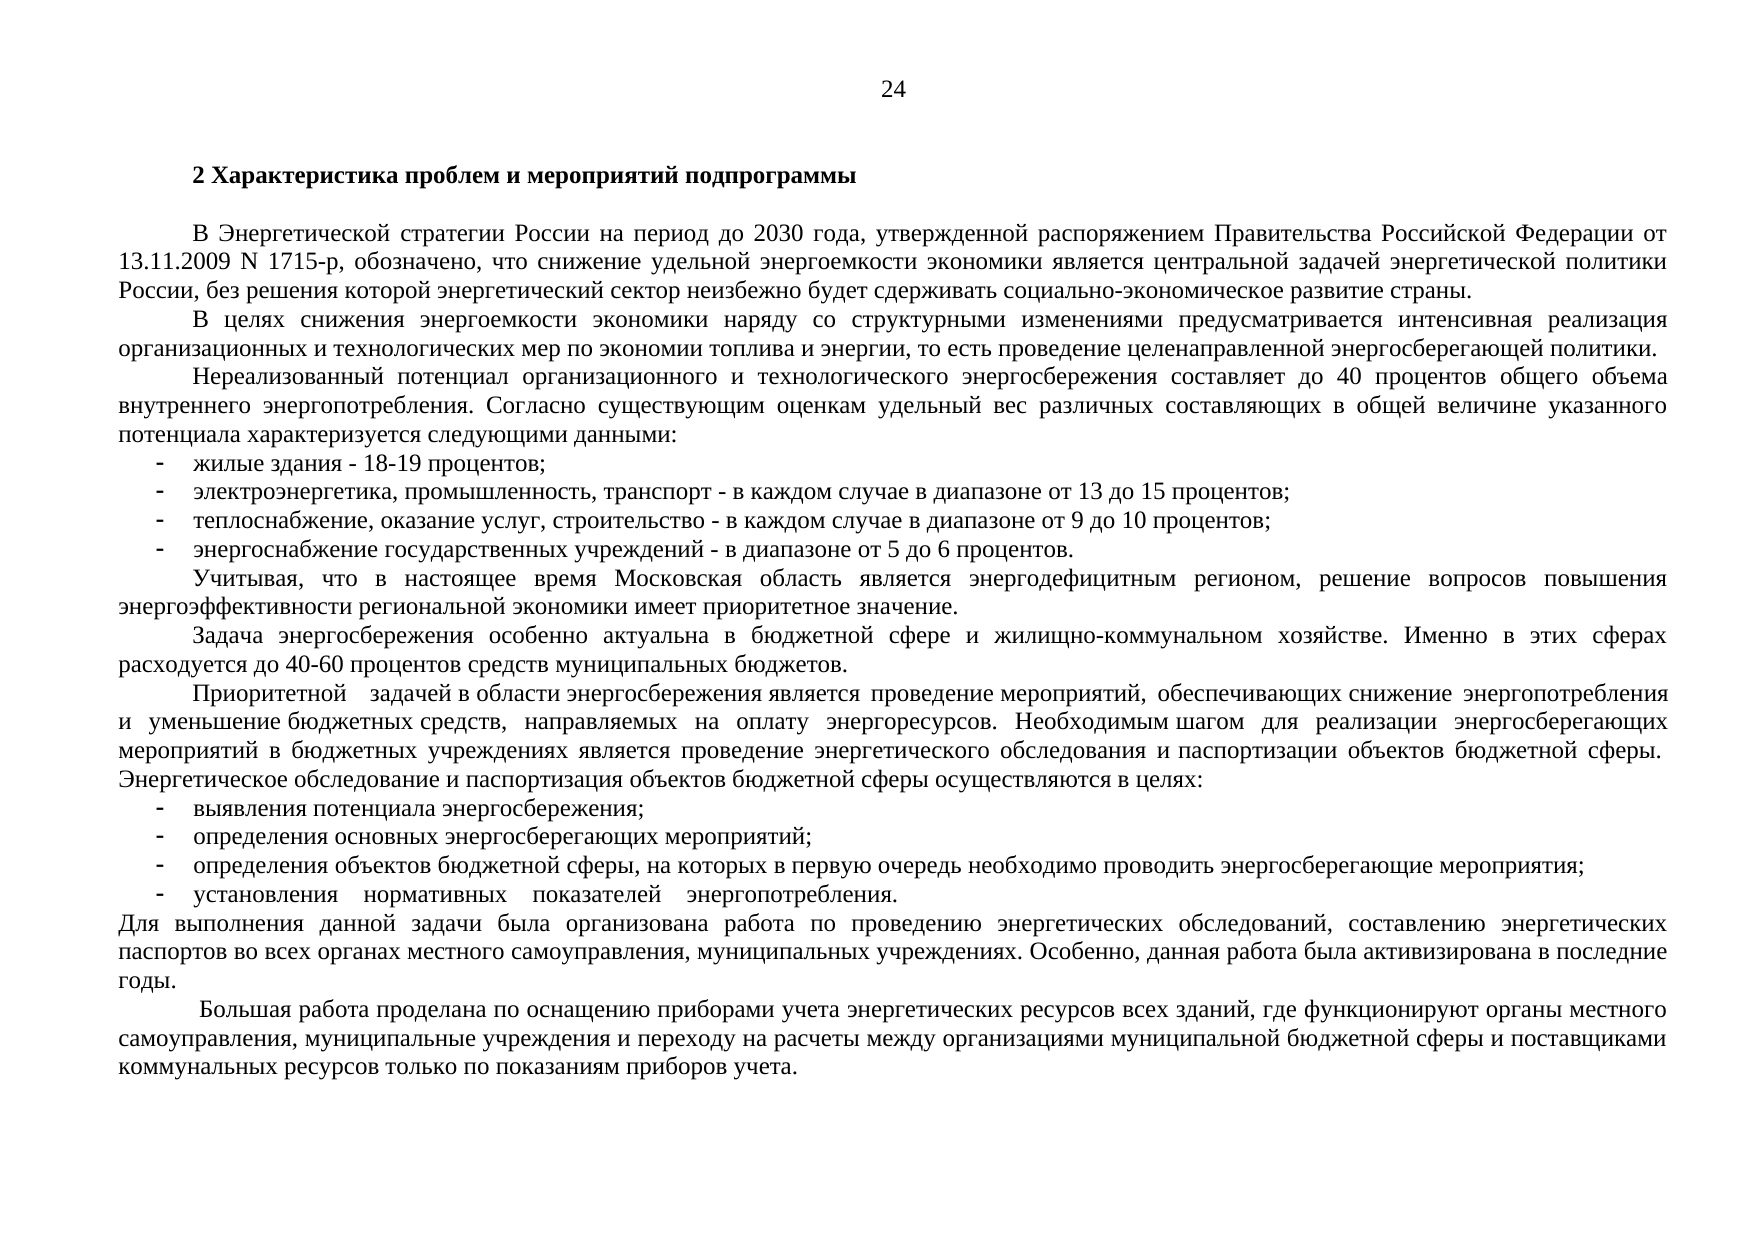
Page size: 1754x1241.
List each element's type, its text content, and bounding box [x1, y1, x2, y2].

text 2 Характеристика проблем и мероприятий подпрограммы [118, 160, 1668, 189]
list определения объектов бюджетной сферы, на которых в первую очередь необходимо проводить энергосберегающие мероприятия; [156, 850, 1668, 879]
list установления нормативных показателей энергопотребления. [156, 879, 1668, 908]
list теплоснабжение, оказание услуг, строительство - в каждом случае в диапазоне от 9 до 10 процентов; [156, 505, 1668, 534]
text Для выполнения данной задачи была организована работа по проведению энергетических обследований, составлению энергетических паспортов во всех органах местного самоуправления, муниципальных учреждениях. Особенно, данная работа была активизирована в последние годы. [118, 908, 1668, 994]
list определения основных энергосберегающих мероприятий; [156, 821, 1668, 850]
list жилые здания - 18-19 процентов; [156, 448, 1668, 476]
list электроэнергетика, промышленность, транспорт - в каждом случае в диапазоне от 13 до 15 процентов; [156, 476, 1668, 505]
list энергоснабжение государственных учреждений - в диапазоне от 5 до 6 процентов. [156, 534, 1668, 563]
text В целях снижения энергоемкости экономики наряду со структурными изменениями предусматривается интенсивная реализация организационных и технологических мер по экономии топлива и энергии, то есть проведение целенаправленной энергосберегающей политики. [118, 304, 1668, 361]
list выявления потенциала энергосбережения; [156, 793, 1668, 821]
text В Энергетической стратегии России на период до 2030 года, утвержденной распоряжением Правительства Российской Федерации от 13.11.2009 N 1715-р, обозначено, что снижение удельной энергоемкости экономики является центральной задачей энергетической политики России, без решения которой энергетический сектор неизбежно будет сдерживать социально-экономическое развитие страны. [118, 218, 1668, 304]
text Нереализованный потенциал организационного и технологического энергосбережения составляет до 40 процентов общего объема внутреннего энергопотребления. Согласно существующим оценкам удельный вес различных составляющих в общей величине указанного потенциала характеризуется следующими данными: [118, 361, 1668, 448]
text Большая работа проделана по оснащению приборами учета энергетических ресурсов всех зданий, где функционируют органы местного самоуправления, муниципальные учреждения и переходу на расчеты между организациями муниципальной бюджетной сферы и поставщиками коммунальных ресурсов только по показаниям приборов учета. [118, 994, 1668, 1080]
text Приоритетной задачей в области энергосбережения является проведение мероприятий, обеспечивающих снижение энергопотребления и уменьшение бюджетных средств, направляемых на оплату энергоресурсов. Необходимым шагом для реализации энергосберегающих мероприятий в бюджетных учреждениях является проведение энергетического обследования и паспортизации объектов бюджетной сферы. Энергетическое обследование и паспортизация объектов бюджетной сферы осуществляются в целях: [118, 678, 1668, 793]
text Задача энергосбережения особенно актуальна в бюджетной сфере и жилищно-коммунальном хозяйстве. Именно в этих сферах расходуется до 40-60 процентов средств муниципальных бюджетов. [118, 620, 1668, 678]
text Учитывая, что в настоящее время Московская область является энергодефицитным регионом, решение вопросов повышения энергоэффективности региональной экономики имеет приоритетное значение. [118, 563, 1668, 620]
